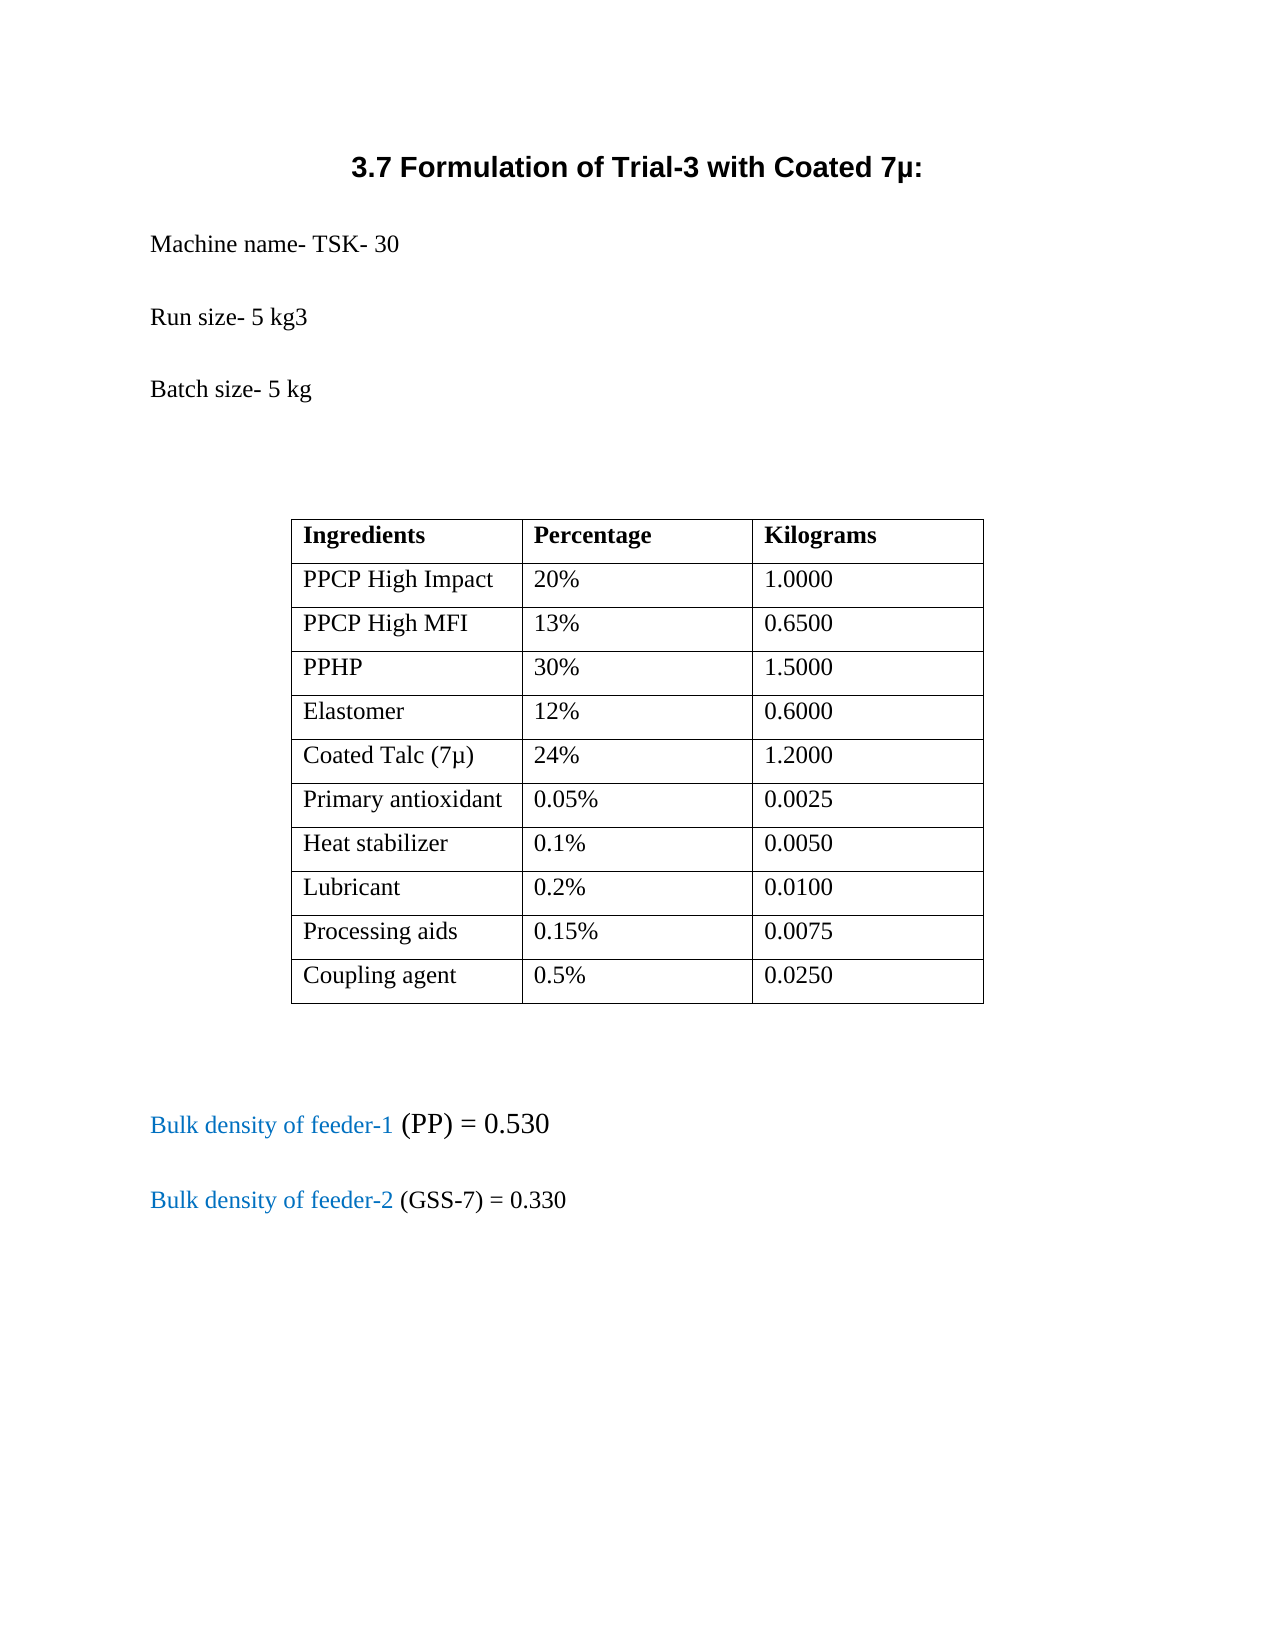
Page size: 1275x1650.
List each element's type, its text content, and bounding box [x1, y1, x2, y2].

table_cell 12% [523, 696, 752, 739]
text Batch size- 5 kg [150, 374, 1125, 403]
table_cell Coupling agent [292, 960, 522, 1003]
table_cell 0.5% [523, 960, 752, 1003]
table_cell 0.1% [523, 828, 752, 871]
table_cell 24% [523, 740, 752, 783]
table_header Ingredients [292, 520, 522, 563]
text Run size- 5 kg3 [150, 302, 1125, 331]
table_cell 0.0250 [753, 960, 983, 1003]
table_cell Elastomer [292, 696, 522, 739]
table_cell Lubricant [292, 872, 522, 915]
table_cell 0.0100 [753, 872, 983, 915]
table_cell 0.2% [523, 872, 752, 915]
table_cell 20% [523, 564, 752, 607]
text 3.7 Formulation of Trial-3 with Coated 7µ: [150, 150, 1125, 183]
table_cell 30% [523, 652, 752, 695]
table_cell PPCP High MFI [292, 608, 522, 651]
table_cell 0.0050 [753, 828, 983, 871]
table_header Kilograms [753, 520, 983, 563]
table_cell 0.6000 [753, 696, 983, 739]
table_cell Heat stabilizer [292, 828, 522, 871]
text Bulk density of feeder-2 (GSS-7) = 0.330 [150, 1185, 1125, 1214]
table_cell 1.2000 [753, 740, 983, 783]
table_cell PPHP [292, 652, 522, 695]
text Bulk density of feeder-1 (PP) = 0.530 [150, 1106, 1125, 1139]
table_header Percentage [523, 520, 752, 563]
text Machine name- TSK- 30 [150, 229, 1125, 258]
table_cell 1.5000 [753, 652, 983, 695]
table_cell 0.05% [523, 784, 752, 827]
table_cell PPCP High Impact [292, 564, 522, 607]
table_cell 0.0075 [753, 916, 983, 959]
table_cell 0.15% [523, 916, 752, 959]
table_cell Primary antioxidant [292, 784, 522, 827]
table_cell Coated Talc (7µ) [292, 740, 522, 783]
table_cell Processing aids [292, 916, 522, 959]
table_cell 1.0000 [753, 564, 983, 607]
table_cell 0.0025 [753, 784, 983, 827]
table_cell 13% [523, 608, 752, 651]
table_cell 0.6500 [753, 608, 983, 651]
